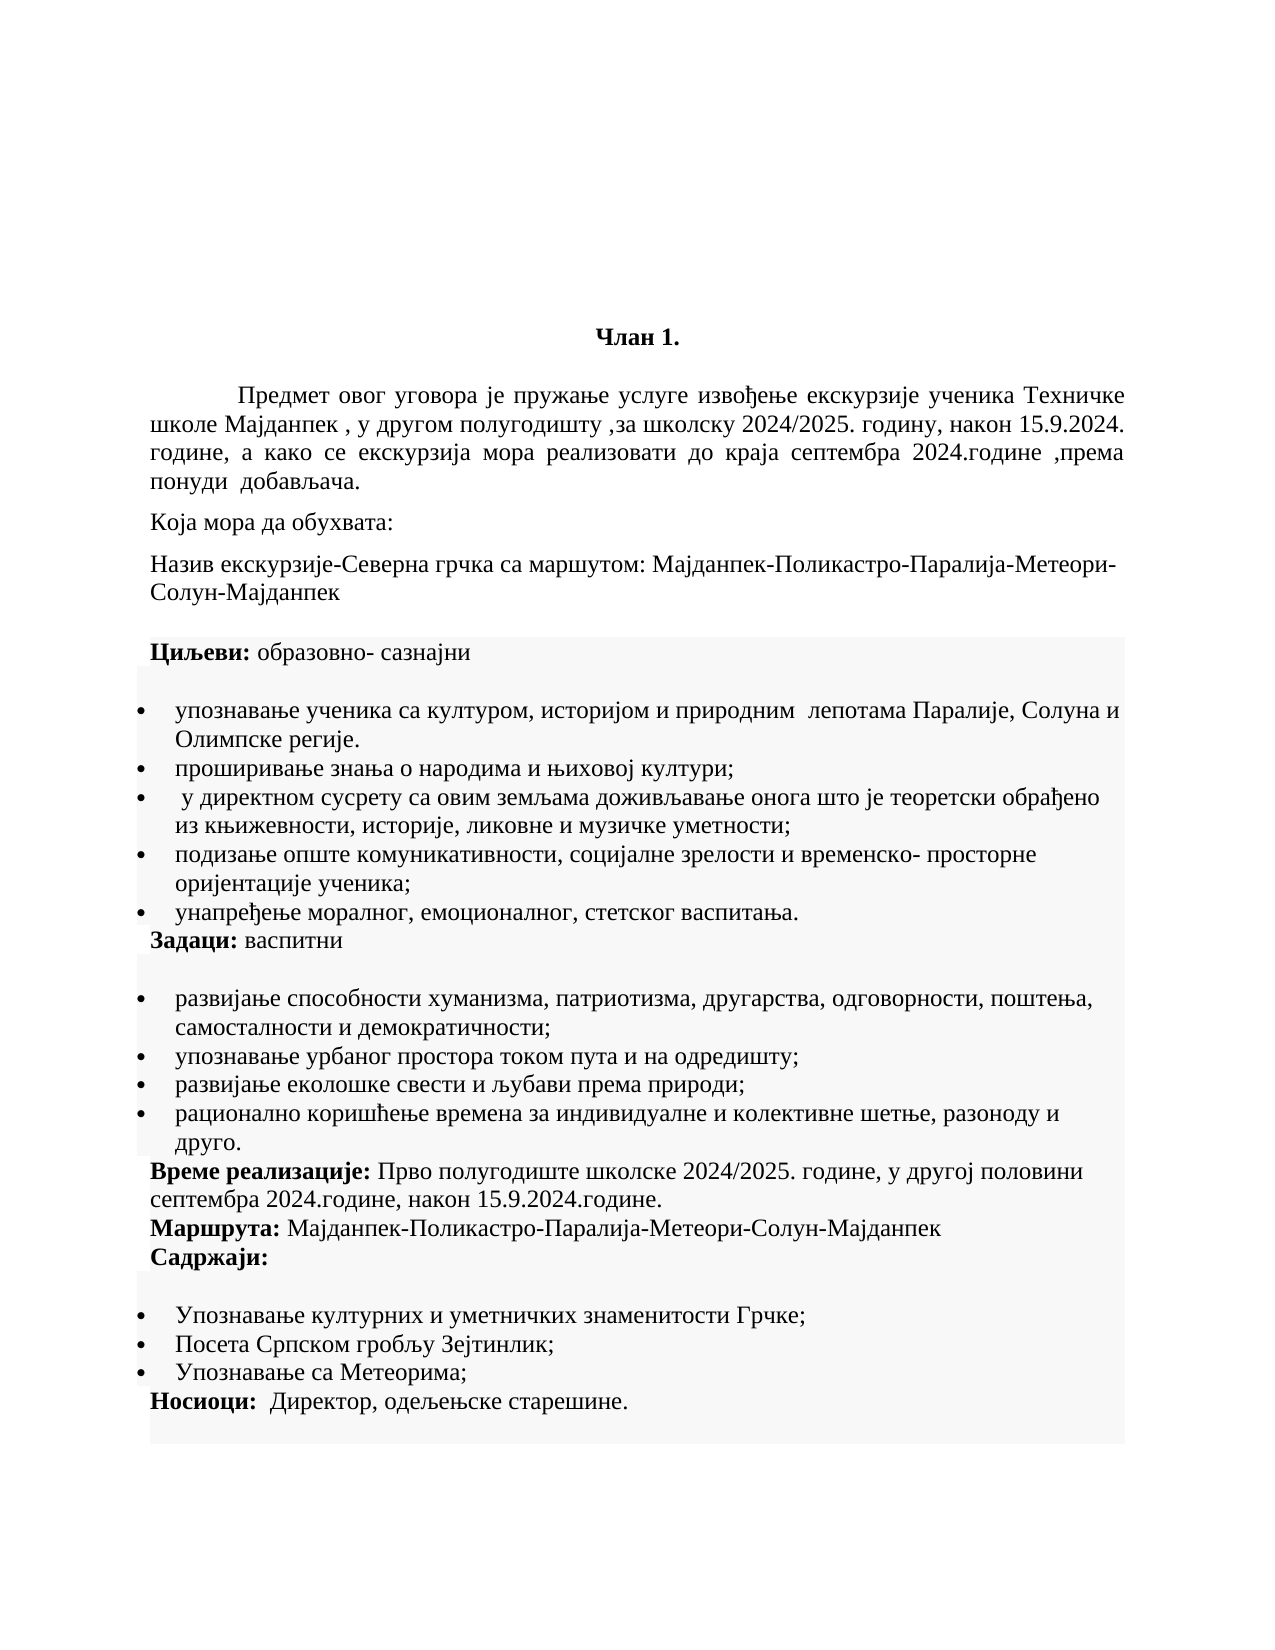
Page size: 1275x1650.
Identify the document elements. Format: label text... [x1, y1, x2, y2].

list унапређење моралног, емоционалног, стетског васпитања. [137, 897, 1125, 925]
list Упознавање културних и уметничких знаменитости Грчке; [137, 1300, 1125, 1329]
list подизање опште комуникативности, социјалне зрелости и временско- просторне оријентације ученика; [137, 839, 1125, 897]
text Члан 1. [150, 322, 1125, 351]
list Посета Српском гробљу Зејтинлик; [137, 1329, 1125, 1357]
text Циљеви: образовно- сазнајни [150, 637, 1125, 666]
list у директном сусрету са овим земљама доживљавање онога што је теоретски обрађено из књижевности, историје, ликовне и музичке уметности; [137, 782, 1125, 839]
text Маршрута: Мајданпек-Поликастро-Паралија-Метеори-Солун-Мајданпек [150, 1213, 1125, 1242]
text Садржаји: [150, 1242, 1125, 1271]
list развијање еколошке свести и љубави према природи; [137, 1069, 1125, 1098]
list рационално коришћење времена за индивидуалне и колективне шетње, разоноду и друго. [137, 1098, 1125, 1156]
text Време реализације: Прво полугодиште школске 2024/2025. године, у другој половини септембра 2024.године, након 15.9.2024.године. [150, 1156, 1125, 1213]
text Назив екскурзије-Северна грчка са маршутом: Мајданпек-Поликастро-Паралија-Метеори-Солун-Мајданпек [150, 549, 1125, 606]
text Предмет овог уговора је пружање услуге извођење екскурзије ученика Техничке школе Мајданпек , у другом полугодишту ,за школску 2024/2025. годину, након 15.9.2024. године, а како се екскурзија мора реализовати до краја септембра 2024.године ,према понуди добављача. [150, 380, 1125, 495]
list упознавање ученика са културом, историјом и природним лепотама Паралије, Солуна и Олимпске регије. [137, 695, 1125, 753]
list Упознавање са Метеорима; [137, 1357, 1125, 1386]
text Која мора да обухвата: [150, 507, 1125, 536]
text Задаци: васпитни [150, 925, 1125, 954]
list упознавање урбаног простора током пута и на одредишту; [137, 1041, 1125, 1069]
list развијање способности хуманизма, патриотизма, другарства, одговорности, поштења, самосталности и демократичности; [137, 983, 1125, 1041]
text Носиоци: Директор, одељењске старешине. [150, 1386, 1125, 1415]
list проширивање знања о народима и њиховој култури; [137, 753, 1125, 782]
